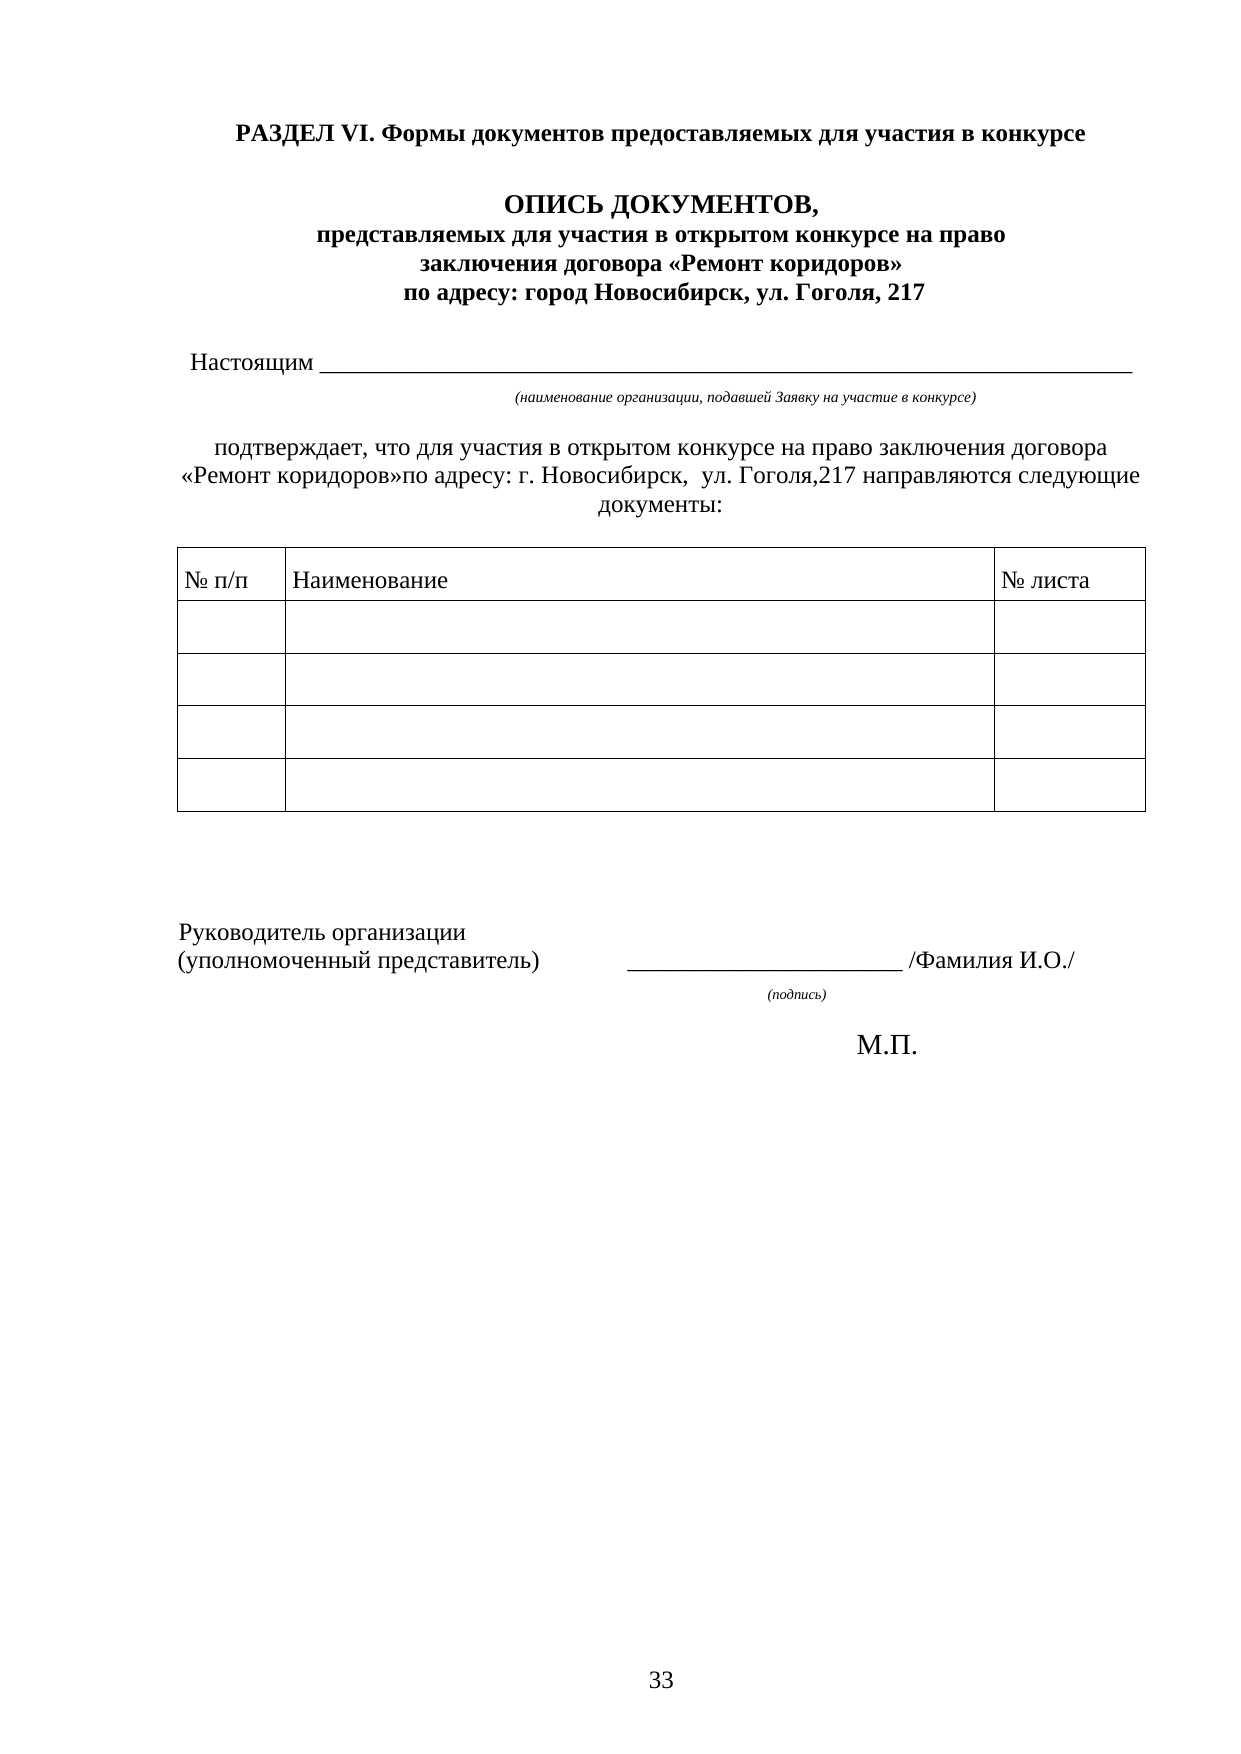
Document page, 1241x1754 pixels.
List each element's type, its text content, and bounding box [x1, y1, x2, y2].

text представляемых для участия в открытом конкурсе на право [177, 219, 1144, 248]
table_header Наименование [286, 548, 994, 599]
table_header № листа [995, 548, 1145, 599]
table_cell [286, 601, 994, 652]
table_cell [995, 654, 1145, 705]
table_cell [286, 759, 994, 811]
table_cell [995, 759, 1145, 811]
text подтверждает, что для участия в открытом конкурсе на право заключения договора «Ремонт коридоров»по адресу: г. Новосибирск, ул. Гоголя,217 направляются следующие документы: [177, 432, 1144, 518]
text (наименование организации, подавшей Заявку на участие в конкурсе) [515, 388, 1144, 419]
text (подпись) [177, 986, 1144, 1015]
table_cell [995, 706, 1145, 758]
text Настоящим _________________________________________________________________ [177, 347, 1144, 376]
table_header № п/п [178, 548, 285, 599]
text ОПИСЬ ДОКУМЕНТОВ, [177, 188, 1144, 219]
table_cell [286, 706, 994, 758]
text М.П. [768, 1027, 1144, 1061]
table_cell [178, 759, 285, 811]
text заключения договора «Ремонт коридоров» [177, 248, 1144, 277]
text по адресу: город Новосибирск, ул. Гоголя, 217 [177, 277, 1144, 306]
table_cell [286, 654, 994, 705]
table_cell [178, 706, 285, 758]
text РАЗДЕЛ VI. Формы документов предоставляемых для участия в конкурсе [177, 118, 1144, 147]
table_cell [995, 601, 1145, 652]
table_cell [178, 654, 285, 705]
table_cell [178, 601, 285, 652]
text Руководитель организации (уполномоченный представитель) ______________________ /Фамилия И.О./ [177, 919, 1144, 974]
